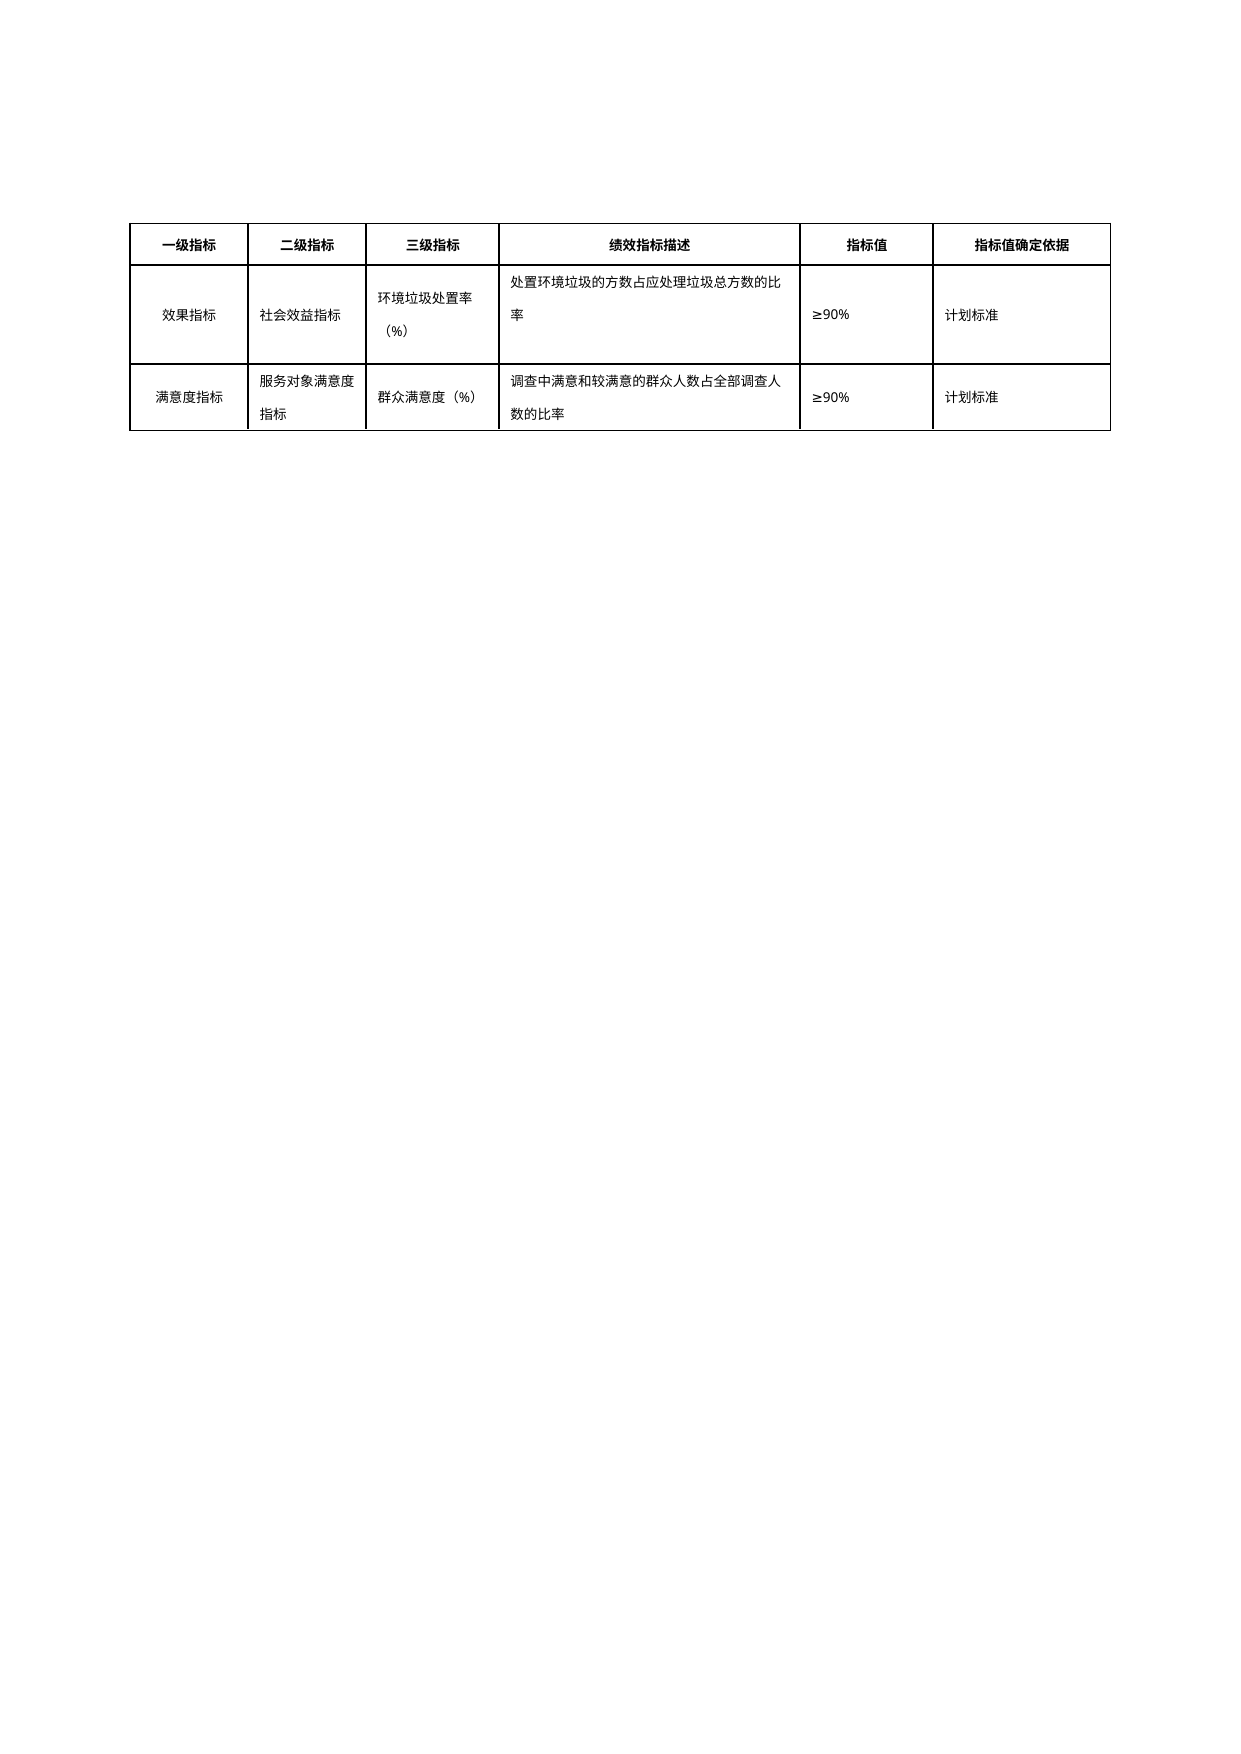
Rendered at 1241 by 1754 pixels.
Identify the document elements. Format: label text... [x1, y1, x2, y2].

table_cell 调查中满意和较满意的群众人数占全部调查人数的比率 [500, 365, 799, 429]
table_header 一级指标 [131, 224, 247, 264]
table_cell 服务对象满意度指标 [249, 365, 365, 429]
table_header 指标值确定依据 [934, 224, 1110, 264]
table_cell 环境垃圾处置率（%） [367, 266, 498, 363]
table_cell 计划标准 [934, 266, 1110, 363]
table_cell 群众满意度（%） [367, 365, 498, 429]
table_cell ≥90% [801, 266, 932, 363]
table_header 指标值 [801, 224, 932, 264]
table_cell 满意度指标 [131, 365, 247, 429]
table_header 绩效指标描述 [500, 224, 799, 264]
table_cell 处置环境垃圾的方数占应处理垃圾总方数的比率 [500, 266, 799, 363]
table_cell 效果指标 [131, 266, 247, 363]
table_header 二级指标 [249, 224, 365, 264]
table_cell 社会效益指标 [249, 266, 365, 363]
table_header 三级指标 [367, 224, 498, 264]
table_cell ≥90% [801, 365, 932, 429]
table_cell 计划标准 [934, 365, 1110, 429]
